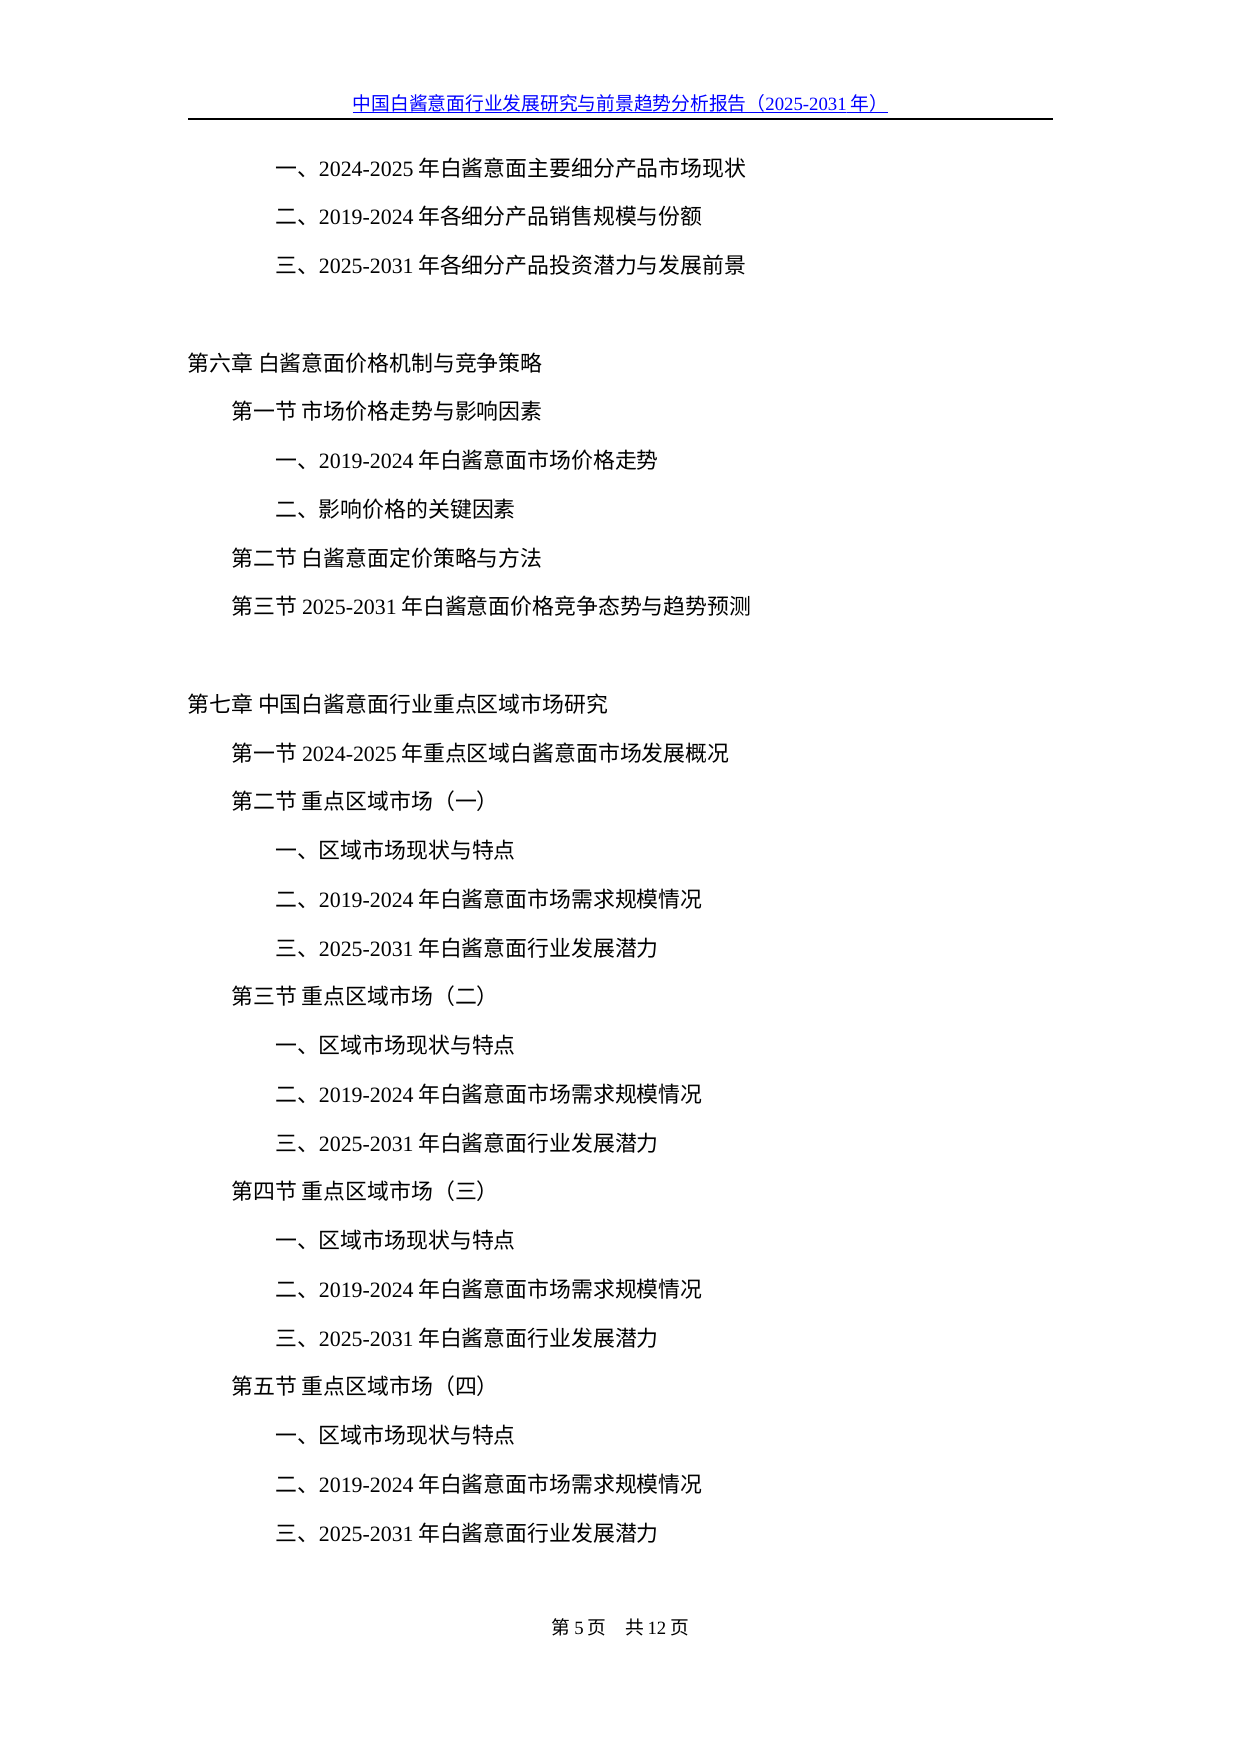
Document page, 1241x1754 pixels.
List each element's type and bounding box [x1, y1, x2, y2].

text [187, 150, 1053, 1548]
